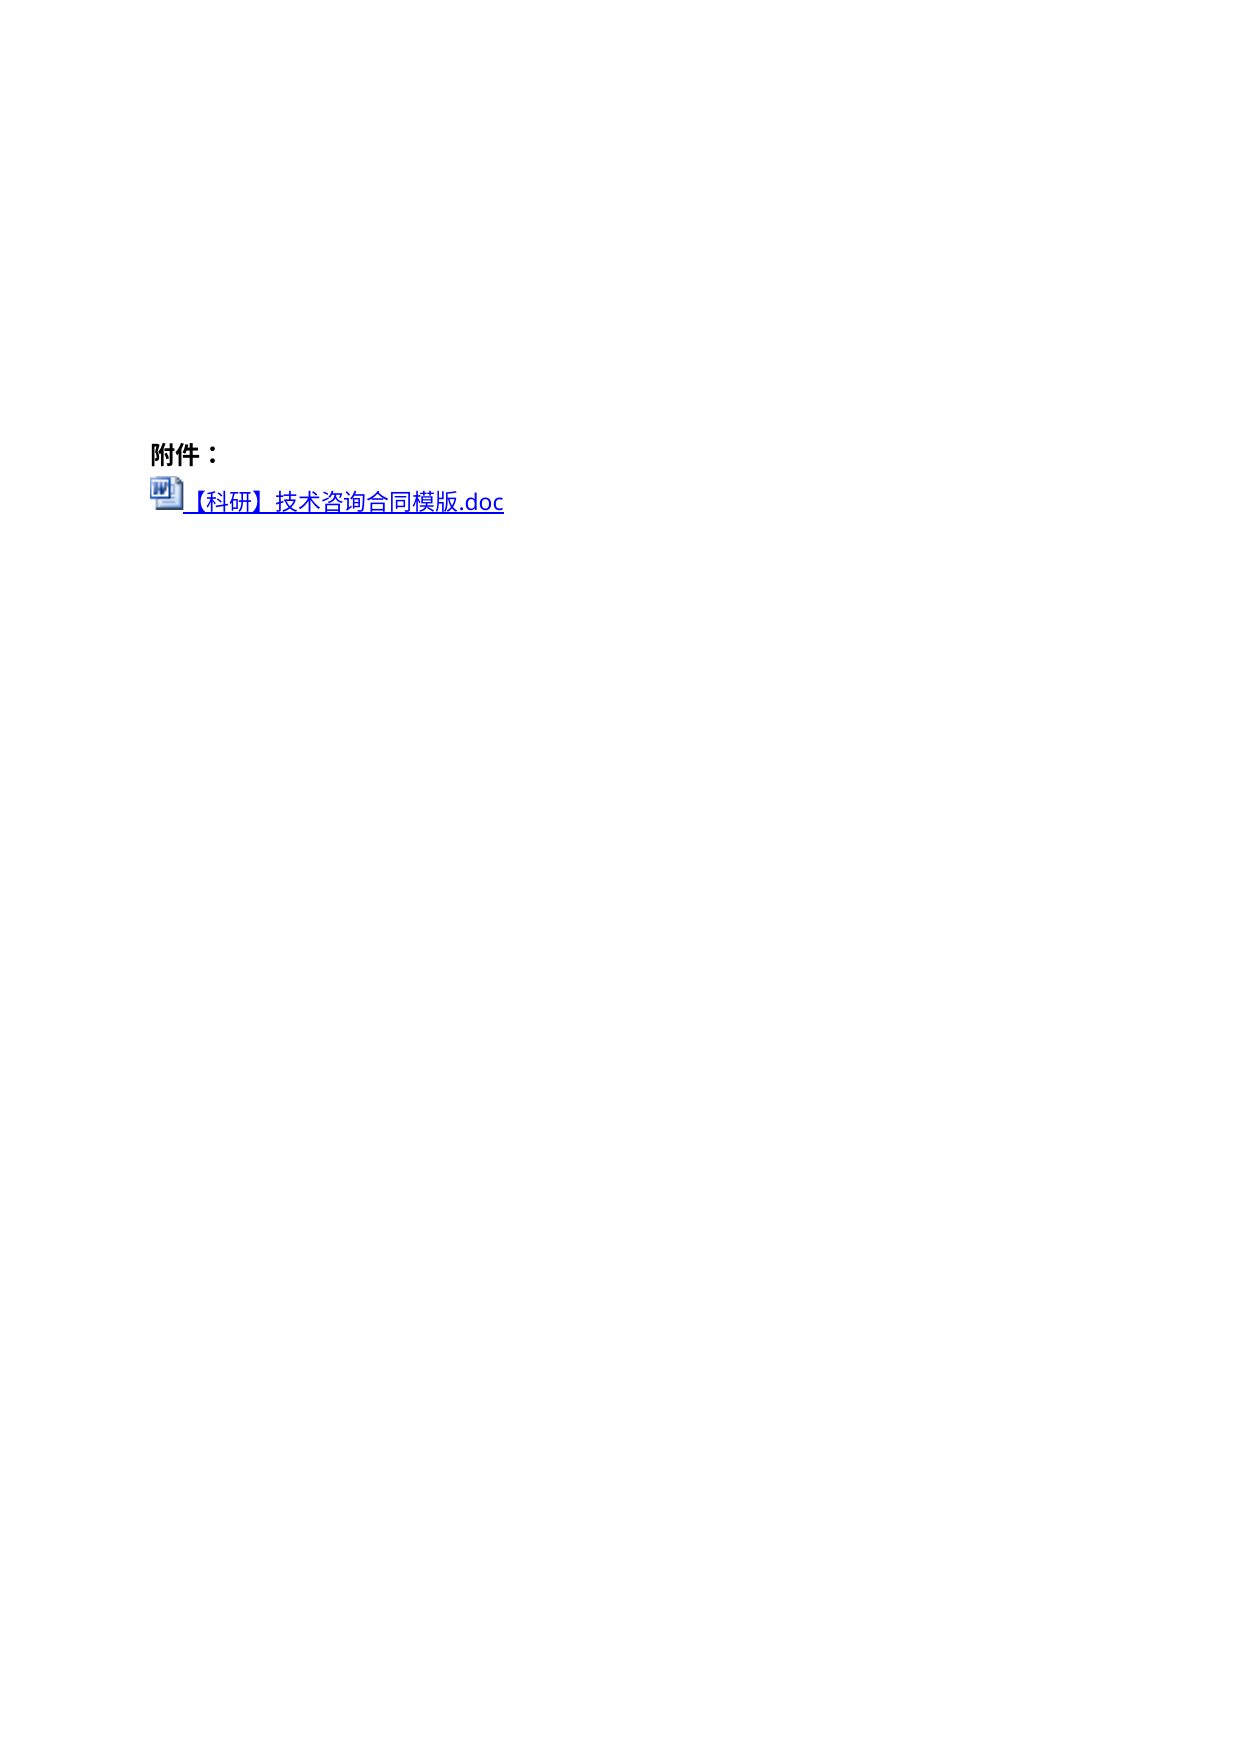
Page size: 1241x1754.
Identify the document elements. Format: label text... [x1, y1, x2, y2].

text 附件： [150, 437, 1090, 472]
text 【科研】技术咨询合同模版.doc [150, 477, 1090, 517]
picture [150, 476, 184, 510]
